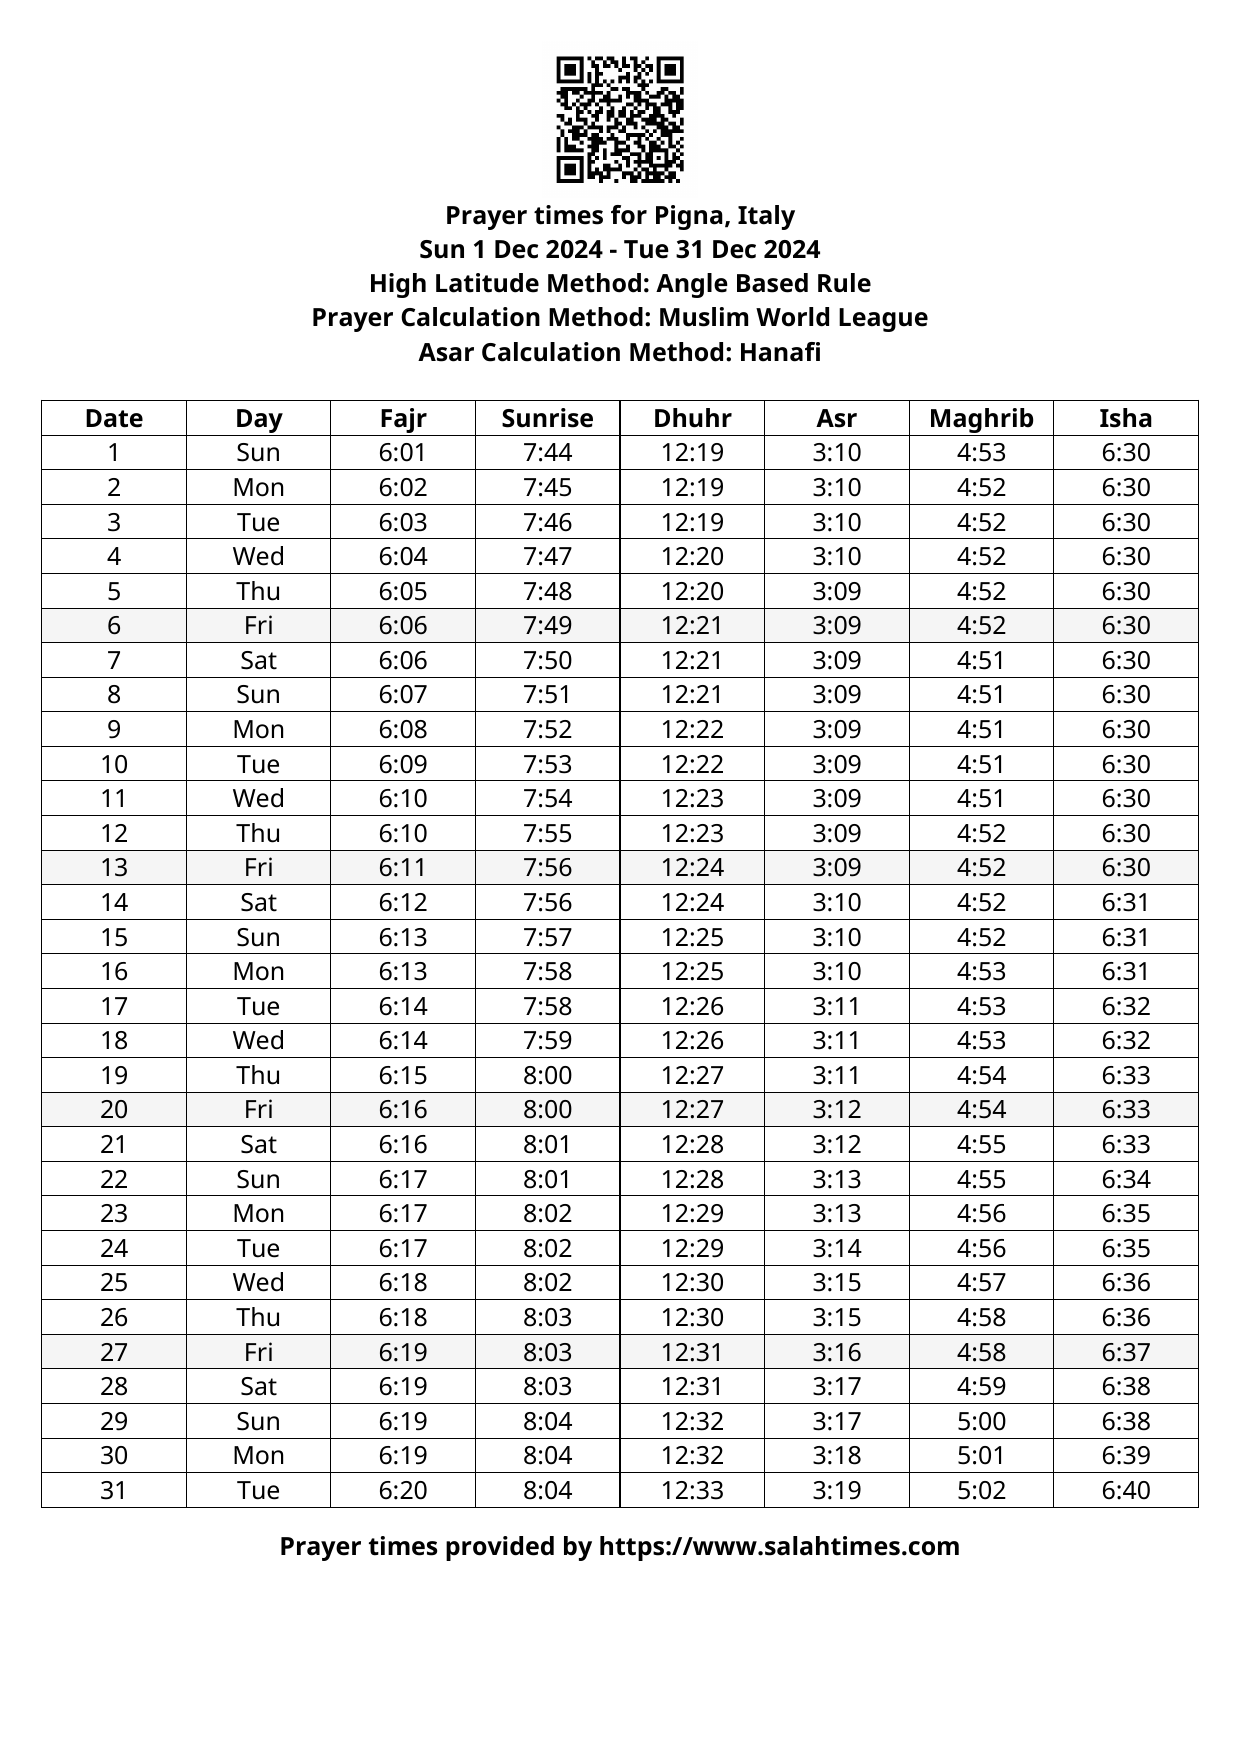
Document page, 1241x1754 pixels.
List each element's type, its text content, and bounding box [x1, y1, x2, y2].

table_cell 4:52 [910, 505, 1053, 538]
table_cell 12:21 [621, 609, 764, 642]
table_cell 7:45 [476, 470, 619, 504]
table_cell 6:35 [1054, 1231, 1198, 1264]
table_cell 6:05 [331, 574, 475, 607]
table_cell 7:51 [476, 678, 619, 711]
table_cell Mon [187, 1439, 330, 1472]
table_cell 4:52 [910, 539, 1053, 573]
table_cell 8:03 [476, 1335, 619, 1368]
table_cell 4:52 [910, 574, 1053, 607]
table_cell 10 [42, 747, 186, 780]
table_cell Sun [187, 678, 330, 711]
table_cell 7:56 [476, 885, 619, 919]
table_cell 6:16 [331, 1093, 475, 1126]
table_cell 4:54 [910, 1093, 1053, 1126]
table_cell 4:52 [910, 470, 1053, 504]
table_cell 8:01 [476, 1127, 619, 1161]
table_cell 4:51 [910, 643, 1053, 677]
table_cell 3:09 [765, 574, 909, 607]
table_cell 17 [42, 989, 186, 1022]
table_cell Fri [187, 1335, 330, 1368]
table_cell 6:08 [331, 712, 475, 746]
table_cell 6:02 [331, 470, 475, 504]
table_cell 6:34 [1054, 1162, 1198, 1195]
table_cell 4:52 [910, 816, 1053, 849]
table_cell 6:35 [1054, 1196, 1198, 1230]
table_cell 8:00 [476, 1093, 619, 1126]
table_cell 4:53 [910, 954, 1053, 988]
table_cell 7:44 [476, 436, 619, 469]
table_cell 6:18 [331, 1266, 475, 1299]
table_cell Sat [187, 885, 330, 919]
table_cell 5:01 [910, 1439, 1053, 1472]
text Prayer times for Pigna, Italy [42, 198, 1198, 232]
table_cell 8 [42, 678, 186, 711]
table_cell 6:09 [331, 747, 475, 780]
table_cell 15 [42, 920, 186, 953]
table_cell 6:17 [331, 1162, 475, 1195]
table_cell 12:20 [621, 574, 764, 607]
table_cell Tue [187, 505, 330, 538]
table_cell 20 [42, 1093, 186, 1126]
table_cell 3:15 [765, 1266, 909, 1299]
table_cell 11 [42, 781, 186, 815]
table_cell 4:51 [910, 747, 1053, 780]
table_cell 6:19 [331, 1335, 475, 1368]
table_cell 6:30 [1054, 643, 1198, 677]
table_cell 12:19 [621, 470, 764, 504]
table_header Isha [1054, 401, 1198, 434]
table_cell 7:49 [476, 609, 619, 642]
table_cell 12:29 [621, 1231, 764, 1264]
table_cell 6:06 [331, 609, 475, 642]
table_cell 6:30 [1054, 851, 1198, 884]
picture [542, 41, 699, 198]
table_cell 3:09 [765, 747, 909, 780]
table_cell 7:46 [476, 505, 619, 538]
table_cell 3:18 [765, 1439, 909, 1472]
table_cell 12 [42, 816, 186, 849]
table_cell 12:25 [621, 954, 764, 988]
table_cell 12:30 [621, 1266, 764, 1299]
table_cell 3:09 [765, 712, 909, 746]
table_cell 6:38 [1054, 1369, 1198, 1403]
table_cell Wed [187, 1024, 330, 1057]
table_cell 8:01 [476, 1162, 619, 1195]
table_cell 3:17 [765, 1404, 909, 1437]
table_cell 4:52 [910, 851, 1053, 884]
table_cell 4:52 [910, 609, 1053, 642]
table_cell Sat [187, 1369, 330, 1403]
table_cell 3:09 [765, 816, 909, 849]
table_cell 3:16 [765, 1335, 909, 1368]
table_cell Sun [187, 436, 330, 469]
table_cell 8:02 [476, 1231, 619, 1264]
table_cell 3:11 [765, 1058, 909, 1092]
table_cell Fri [187, 851, 330, 884]
table_cell 7:56 [476, 851, 619, 884]
text Sun 1 Dec 2024 - Tue 31 Dec 2024 [42, 232, 1198, 266]
table_header Date [42, 401, 186, 434]
table_cell 2 [42, 470, 186, 504]
table_cell 4:53 [910, 989, 1053, 1022]
table_cell Mon [187, 954, 330, 988]
table_cell 7:58 [476, 989, 619, 1022]
table_cell 4:54 [910, 1058, 1053, 1092]
table_cell 12:28 [621, 1162, 764, 1195]
table_cell Mon [187, 712, 330, 746]
table_cell 13 [42, 851, 186, 884]
table_cell 3:09 [765, 781, 909, 815]
table_cell 3 [42, 505, 186, 538]
table_cell 26 [42, 1300, 186, 1334]
table_cell 28 [42, 1369, 186, 1403]
table_cell 6:33 [1054, 1093, 1198, 1126]
table_cell 6:30 [1054, 816, 1198, 849]
table_cell 4:52 [910, 885, 1053, 919]
table_cell 8:02 [476, 1196, 619, 1230]
table_cell 8:04 [476, 1404, 619, 1437]
table_cell 6:31 [1054, 954, 1198, 988]
text Prayer Calculation Method: Muslim World League [42, 300, 1198, 334]
table_cell 3:10 [765, 436, 909, 469]
table_cell 22 [42, 1162, 186, 1195]
table_cell Thu [187, 1300, 330, 1334]
table_cell 3:13 [765, 1162, 909, 1195]
table_cell 7:54 [476, 781, 619, 815]
table_cell 4:51 [910, 781, 1053, 815]
table_cell 18 [42, 1024, 186, 1057]
table_cell 6:11 [331, 851, 475, 884]
table_cell 6:31 [1054, 920, 1198, 953]
table_cell 7:55 [476, 816, 619, 849]
table_cell 6:32 [1054, 989, 1198, 1022]
table_cell 12:27 [621, 1093, 764, 1126]
table_cell 7:59 [476, 1024, 619, 1057]
table_cell 4 [42, 539, 186, 573]
table_cell 6:32 [1054, 1024, 1198, 1057]
text High Latitude Method: Angle Based Rule [42, 266, 1198, 300]
table_cell 6:19 [331, 1404, 475, 1437]
table_cell 12:33 [621, 1473, 764, 1507]
table_cell 6:01 [331, 436, 475, 469]
table_cell 6:30 [1054, 678, 1198, 711]
table_cell 9 [42, 712, 186, 746]
table_cell 19 [42, 1058, 186, 1092]
table_cell 6:13 [331, 954, 475, 988]
table_cell 6:04 [331, 539, 475, 573]
table_cell 29 [42, 1404, 186, 1437]
table_cell 6:30 [1054, 574, 1198, 607]
table_cell 6:39 [1054, 1439, 1198, 1472]
table_cell 30 [42, 1439, 186, 1472]
table_cell 8:02 [476, 1266, 619, 1299]
table_cell 3:10 [765, 885, 909, 919]
table_cell 6:19 [331, 1369, 475, 1403]
table_cell 12:28 [621, 1127, 764, 1161]
table_cell 4:56 [910, 1196, 1053, 1230]
table_cell Fri [187, 609, 330, 642]
table_cell Sun [187, 1162, 330, 1195]
table_cell 12:22 [621, 747, 764, 780]
table_cell 7:53 [476, 747, 619, 780]
table_cell Wed [187, 539, 330, 573]
table_header Asr [765, 401, 909, 434]
table_cell 6:10 [331, 781, 475, 815]
table_header Day [187, 401, 330, 434]
table_cell 6:07 [331, 678, 475, 711]
table_cell 23 [42, 1196, 186, 1230]
table_cell 12:32 [621, 1404, 764, 1437]
table_cell 16 [42, 954, 186, 988]
table_cell Tue [187, 1473, 330, 1507]
table_cell 12:21 [621, 643, 764, 677]
table_cell 7 [42, 643, 186, 677]
table_cell 31 [42, 1473, 186, 1507]
table_cell 3:11 [765, 989, 909, 1022]
table_cell 14 [42, 885, 186, 919]
table_cell 6:16 [331, 1127, 475, 1161]
table_cell 12:32 [621, 1439, 764, 1472]
table_cell Tue [187, 747, 330, 780]
table_cell 4:51 [910, 678, 1053, 711]
table_cell 12:19 [621, 505, 764, 538]
table_cell Sun [187, 1404, 330, 1437]
table_cell 6:36 [1054, 1266, 1198, 1299]
table_cell 3:10 [765, 470, 909, 504]
table_cell 3:15 [765, 1300, 909, 1334]
table_cell 3:14 [765, 1231, 909, 1264]
table_cell 6:33 [1054, 1058, 1198, 1092]
table_cell 3:09 [765, 851, 909, 884]
table_cell 6:30 [1054, 470, 1198, 504]
table_cell 3:17 [765, 1369, 909, 1403]
table_cell 6:30 [1054, 712, 1198, 746]
table_header Sunrise [476, 401, 619, 434]
table_cell 3:19 [765, 1473, 909, 1507]
table_cell 3:11 [765, 1024, 909, 1057]
table_cell 12:31 [621, 1369, 764, 1403]
table_cell 12:30 [621, 1300, 764, 1334]
table_cell 6:15 [331, 1058, 475, 1092]
table_cell 6:30 [1054, 747, 1198, 780]
table_cell 6:30 [1054, 539, 1198, 573]
table_cell 12:31 [621, 1335, 764, 1368]
table_cell Sat [187, 643, 330, 677]
table_cell Mon [187, 1196, 330, 1230]
table_cell 12:24 [621, 851, 764, 884]
table_cell 12:27 [621, 1058, 764, 1092]
table_cell 12:22 [621, 712, 764, 746]
table_cell 8:00 [476, 1058, 619, 1092]
table_cell 27 [42, 1335, 186, 1368]
text Prayer times provided by https://www.salahtimes.com [42, 1528, 1198, 1563]
table_cell 3:09 [765, 643, 909, 677]
table_cell 6:19 [331, 1439, 475, 1472]
table_cell 4:56 [910, 1231, 1053, 1264]
table_cell 6 [42, 609, 186, 642]
table_cell Thu [187, 574, 330, 607]
table_cell 3:09 [765, 678, 909, 711]
table_cell Tue [187, 989, 330, 1022]
table_cell 8:03 [476, 1369, 619, 1403]
table_cell 4:58 [910, 1300, 1053, 1334]
table_cell Thu [187, 816, 330, 849]
table_cell 6:36 [1054, 1300, 1198, 1334]
table_cell 6:17 [331, 1231, 475, 1264]
table_cell 12:26 [621, 1024, 764, 1057]
table_cell 3:12 [765, 1093, 909, 1126]
table_cell 6:14 [331, 1024, 475, 1057]
table_cell 5 [42, 574, 186, 607]
table_cell 4:55 [910, 1162, 1053, 1195]
table_cell 6:20 [331, 1473, 475, 1507]
table_cell 4:52 [910, 920, 1053, 953]
table_cell 7:48 [476, 574, 619, 607]
table_cell 8:03 [476, 1300, 619, 1334]
table_cell 7:47 [476, 539, 619, 573]
table_cell 25 [42, 1266, 186, 1299]
table_header Fajr [331, 401, 475, 434]
text Asar Calculation Method: Hanafi [42, 334, 1198, 368]
table_cell 6:33 [1054, 1127, 1198, 1161]
table_cell 4:59 [910, 1369, 1053, 1403]
table_cell 6:40 [1054, 1473, 1198, 1507]
table_cell 6:37 [1054, 1335, 1198, 1368]
table_cell 4:58 [910, 1335, 1053, 1368]
table_header Dhuhr [621, 401, 764, 434]
table_cell 6:30 [1054, 505, 1198, 538]
table_cell 4:51 [910, 712, 1053, 746]
table_cell Thu [187, 1058, 330, 1092]
table_cell 7:50 [476, 643, 619, 677]
table_cell 5:00 [910, 1404, 1053, 1437]
table_cell 4:53 [910, 436, 1053, 469]
table_cell 3:12 [765, 1127, 909, 1161]
table_cell 5:02 [910, 1473, 1053, 1507]
table_cell 3:10 [765, 920, 909, 953]
table_cell 6:30 [1054, 609, 1198, 642]
table_cell 6:30 [1054, 436, 1198, 469]
table_cell 6:12 [331, 885, 475, 919]
table_cell Tue [187, 1231, 330, 1264]
table_cell 8:04 [476, 1473, 619, 1507]
table_cell 6:14 [331, 989, 475, 1022]
table_cell 4:55 [910, 1127, 1053, 1161]
table_cell 12:20 [621, 539, 764, 573]
table_cell 4:53 [910, 1024, 1053, 1057]
table_cell 6:30 [1054, 781, 1198, 815]
table_cell 7:52 [476, 712, 619, 746]
table_cell 4:57 [910, 1266, 1053, 1299]
table_cell 12:24 [621, 885, 764, 919]
table_cell Wed [187, 1266, 330, 1299]
table_cell 24 [42, 1231, 186, 1264]
table_cell 3:09 [765, 609, 909, 642]
table_cell Fri [187, 1093, 330, 1126]
table_cell 1 [42, 436, 186, 469]
table_cell 6:38 [1054, 1404, 1198, 1437]
table_cell 12:26 [621, 989, 764, 1022]
table_cell 21 [42, 1127, 186, 1161]
table_cell 3:10 [765, 505, 909, 538]
table_cell 12:23 [621, 816, 764, 849]
table_cell Sat [187, 1127, 330, 1161]
table_cell 6:31 [1054, 885, 1198, 919]
table_header Maghrib [910, 401, 1053, 434]
table_cell 3:10 [765, 539, 909, 573]
table_cell 3:13 [765, 1196, 909, 1230]
table_cell 6:13 [331, 920, 475, 953]
table_cell Mon [187, 470, 330, 504]
table_cell 6:18 [331, 1300, 475, 1334]
table_cell 6:06 [331, 643, 475, 677]
table_cell 7:58 [476, 954, 619, 988]
table_cell 6:03 [331, 505, 475, 538]
table_cell 3:10 [765, 954, 909, 988]
table_cell Wed [187, 781, 330, 815]
table_cell Sun [187, 920, 330, 953]
table_cell 12:29 [621, 1196, 764, 1230]
table_cell 12:21 [621, 678, 764, 711]
table_cell 6:17 [331, 1196, 475, 1230]
table_cell 8:04 [476, 1439, 619, 1472]
table_cell 12:23 [621, 781, 764, 815]
table_cell 7:57 [476, 920, 619, 953]
table_cell 6:10 [331, 816, 475, 849]
table_cell 12:25 [621, 920, 764, 953]
table_cell 12:19 [621, 436, 764, 469]
